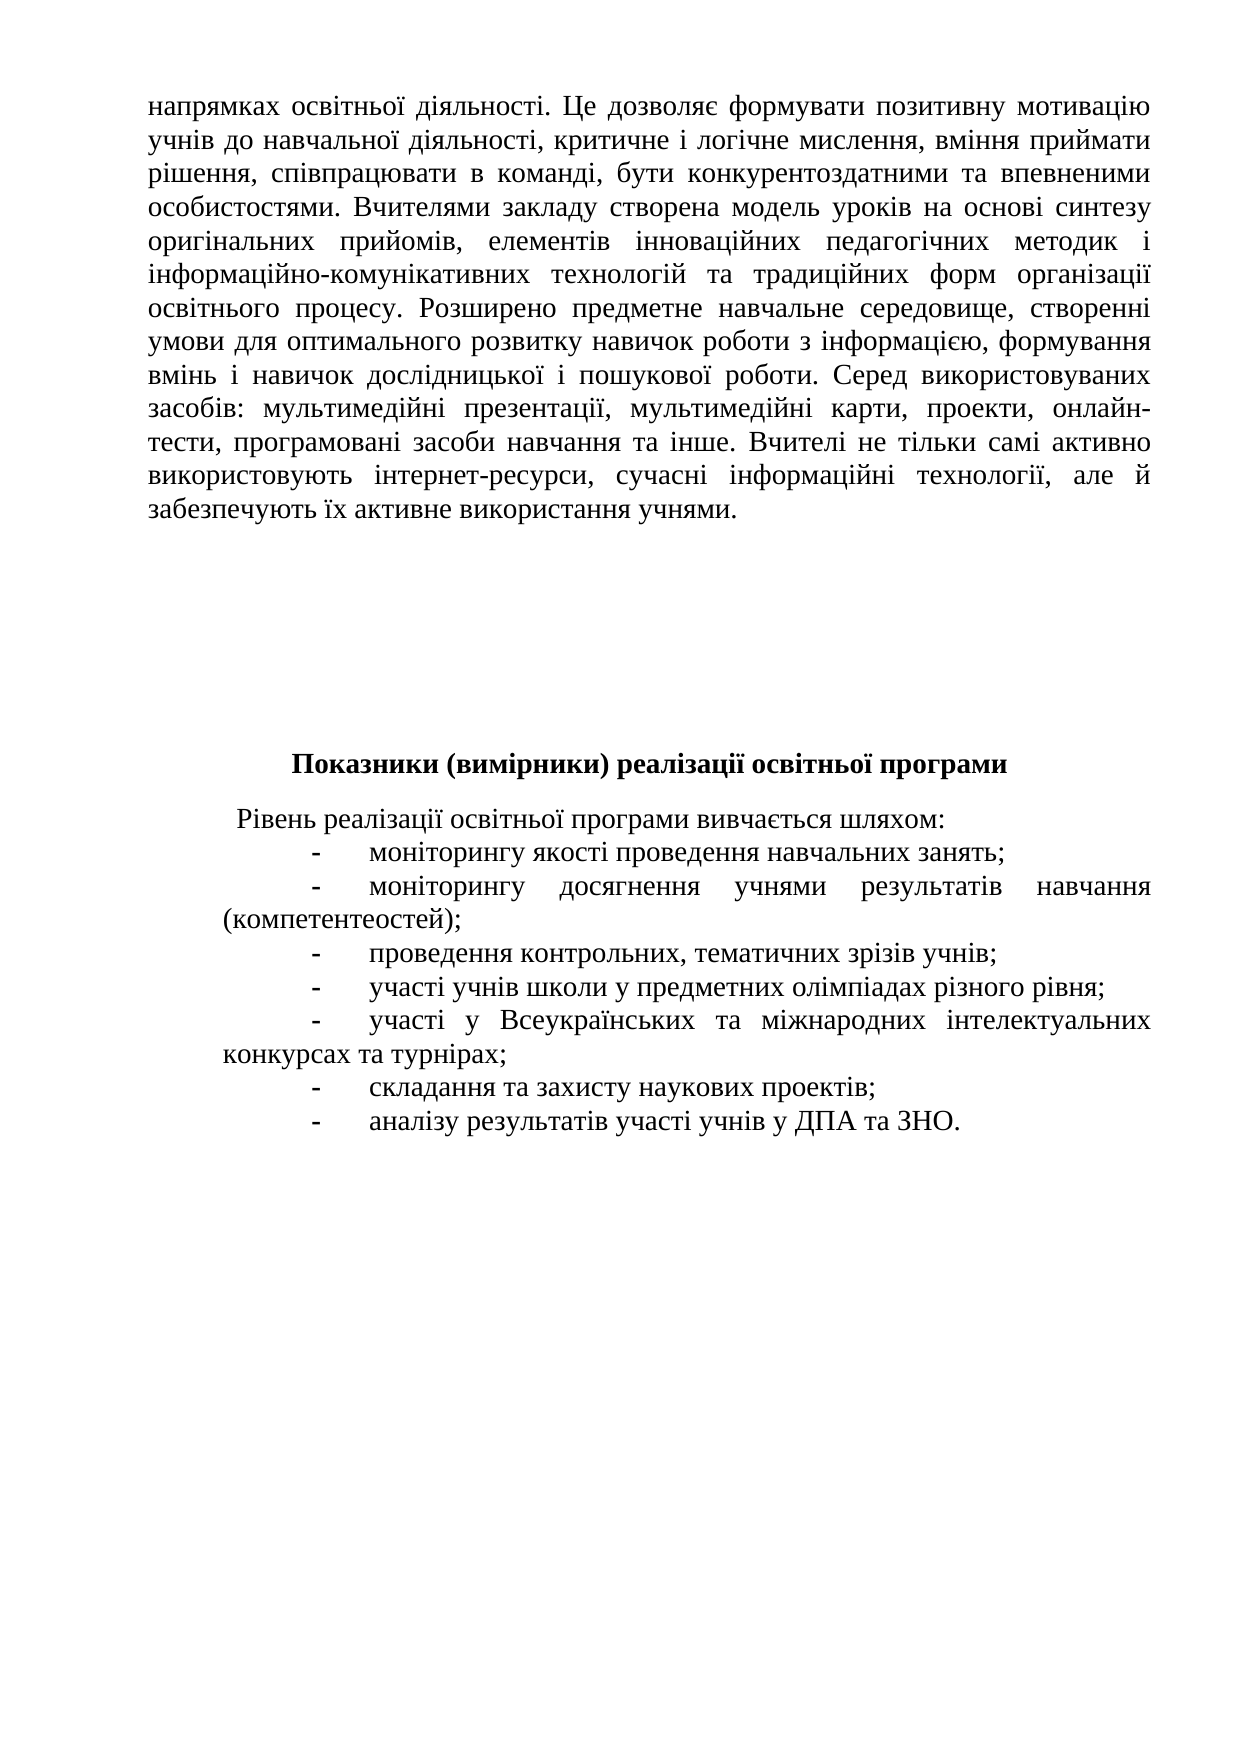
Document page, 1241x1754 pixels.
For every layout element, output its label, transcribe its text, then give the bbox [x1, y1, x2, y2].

list складання та захисту наукових проектів; [223, 1069, 1152, 1103]
list проведення контрольних, тематичних зрізів учнів; [223, 935, 1152, 969]
list участі учнів школи у предметних олімпіадах різного рівня; [223, 969, 1152, 1002]
text Рівень реалізації освітньої програми вивчається шляхом: [148, 801, 1152, 834]
list моніторингу досягнення учнями результатів навчання (компетентеостей); [223, 868, 1152, 935]
list участі у Всеукраїнських та міжнародних інтелектуальних конкурсах та турнірах; [223, 1002, 1152, 1069]
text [148, 88, 1152, 524]
text Показники (вимірники) реалізації освітньої програми [148, 747, 1152, 780]
list аналізу результатів участі учнів у ДПА та ЗНО. [223, 1103, 1152, 1136]
list моніторингу якості проведення навчальних занять; [223, 834, 1152, 868]
